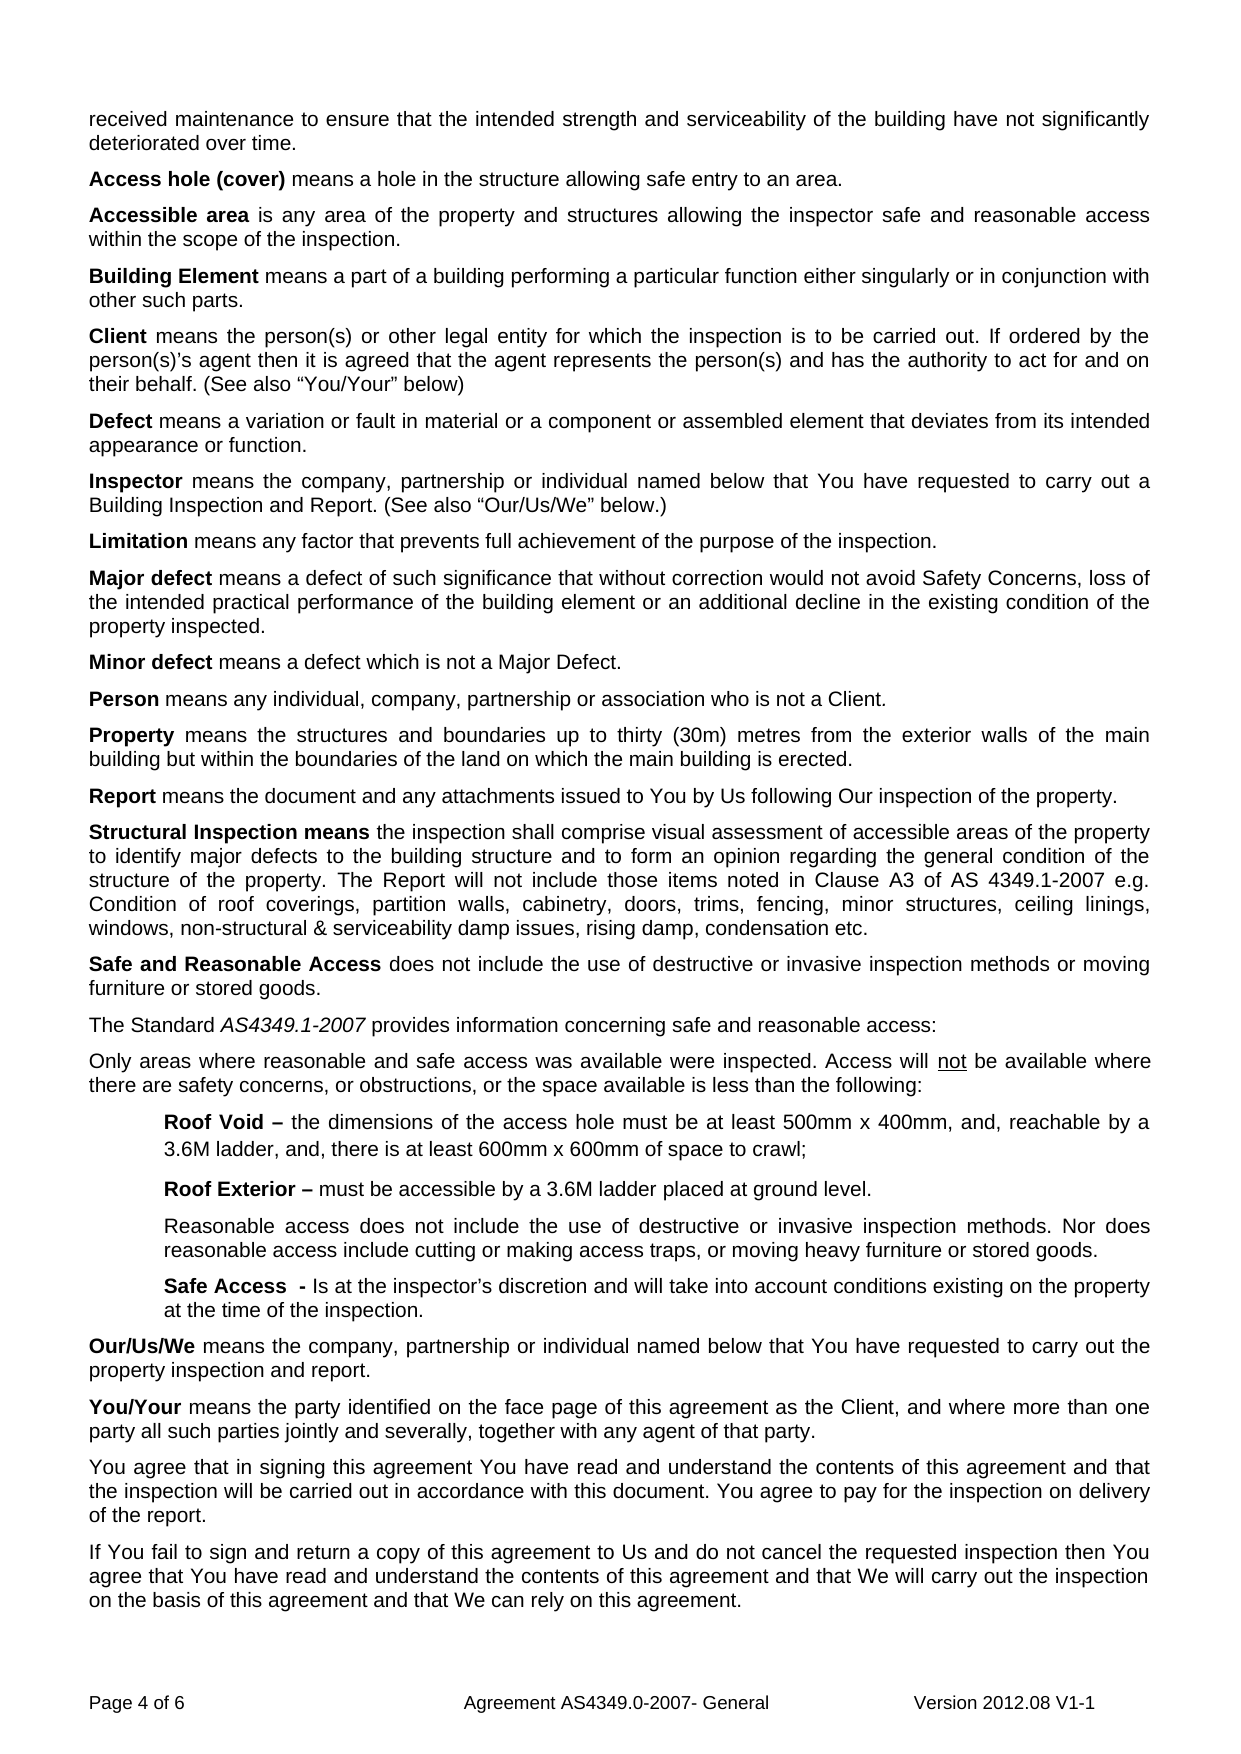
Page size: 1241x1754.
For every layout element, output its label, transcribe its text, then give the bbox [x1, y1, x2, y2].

text If You fail to sign and return a copy of this agreement to Us and do not cancel the requested inspection then You agree that You have read and understand the contents of this agreement and that We will carry out the inspection on the basis of this agreement and that We can rely on this agreement. [89, 1539, 1152, 1611]
text Person means any individual, company, partnership or association who is not a Client. [89, 687, 1152, 711]
text Structural Inspection means the inspection shall comprise visual assessment of accessible areas of the property to identify major defects to the building structure and to form an opinion regarding the general condition of the structure of the property. The Report will not include those items noted in Clause A3 of AS 4349.1-2007 e.g. Condition of roof coverings, partition walls, cabinetry, doors, trims, fencing, minor structures, ceiling linings, windows, non-structural & serviceability damp issues, rising damp, condensation etc. [89, 820, 1152, 940]
text Only areas where reasonable and safe access was available were inspected. Access will not be available where there are safety concerns, or obstructions, or the space available is less than the following: [89, 1049, 1152, 1097]
text Roof Exterior – must be accessible by a 3.6M ladder placed at ground level. [164, 1177, 1152, 1201]
text Inspector means the company, partnership or individual named below that You have requested to carry out a Building Inspection and Report. (See also “Our/Us/We” below.) [89, 469, 1152, 517]
text Major defect means a defect of such significance that without correction would not avoid Safety Concerns, loss of the intended practical performance of the building element or an additional decline in the existing condition of the property inspected. [89, 566, 1152, 638]
text Property means the structures and boundaries up to thirty (30m) metres from the exterior walls of the main building but within the boundaries of the land on which the main building is erected. [89, 723, 1152, 771]
text Minor defect means a defect which is not a Major Defect. [89, 650, 1152, 674]
text Building Element means a part of a building performing a particular function either singularly or in conjunction with other such parts. [89, 264, 1152, 312]
text The Standard AS4349.1-2007 provides information concerning safe and reasonable access: [89, 1013, 1152, 1037]
text Client means the person(s) or other legal entity for which the inspection is to be carried out. If ordered by the person(s)’s agent then it is agreed that the agent represents the person(s) and has the authority to act for and on their behalf. (See also “You/Your” below) [89, 324, 1152, 396]
text Defect means a variation or fault in material or a component or assembled element that deviates from its intended appearance or function. [89, 408, 1152, 456]
text Safe Access - Is at the inspector’s discretion and will take into account conditions existing on the property at the time of the inspection. [164, 1274, 1152, 1322]
text You agree that in signing this agreement You have read and understand the contents of this agreement and that the inspection will be carried out in accordance with this document. You agree to pay for the inspection on delivery of the report. [89, 1455, 1152, 1527]
text Report means the document and any attachments issued to You by Us following Our inspection of the property. [89, 783, 1152, 807]
text Safe and Reasonable Access does not include the use of destructive or invasive inspection methods or moving furniture or stored goods. [89, 952, 1152, 1000]
text You/Your means the party identified on the face page of this agreement as the Client, and where more than one party all such parties jointly and severally, together with any agent of that party. [89, 1395, 1152, 1443]
text Limitation means any factor that prevents full achievement of the purpose of the inspection. [89, 529, 1152, 553]
text Access hole (cover) means a hole in the structure allowing safe entry to an area. [89, 167, 1152, 191]
text Our/Us/We means the company, partnership or individual named below that You have requested to carry out the property inspection and report. [89, 1334, 1152, 1382]
text Accessible area is any area of the property and structures allowing the inspector safe and reasonable access within the scope of the inspection. [89, 203, 1152, 251]
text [89, 106, 1152, 154]
text Reasonable access does not include the use of destructive or invasive inspection methods. Nor does reasonable access include cutting or making access traps, or moving heavy furniture or stored goods. [164, 1213, 1152, 1261]
list Roof Void – the dimensions of the access hole must be at least 500mm x 400mm, and, reachable by a 3.6M ladder, and, there is at least 600mm x 600mm of space to crawl; [164, 1109, 1152, 1161]
